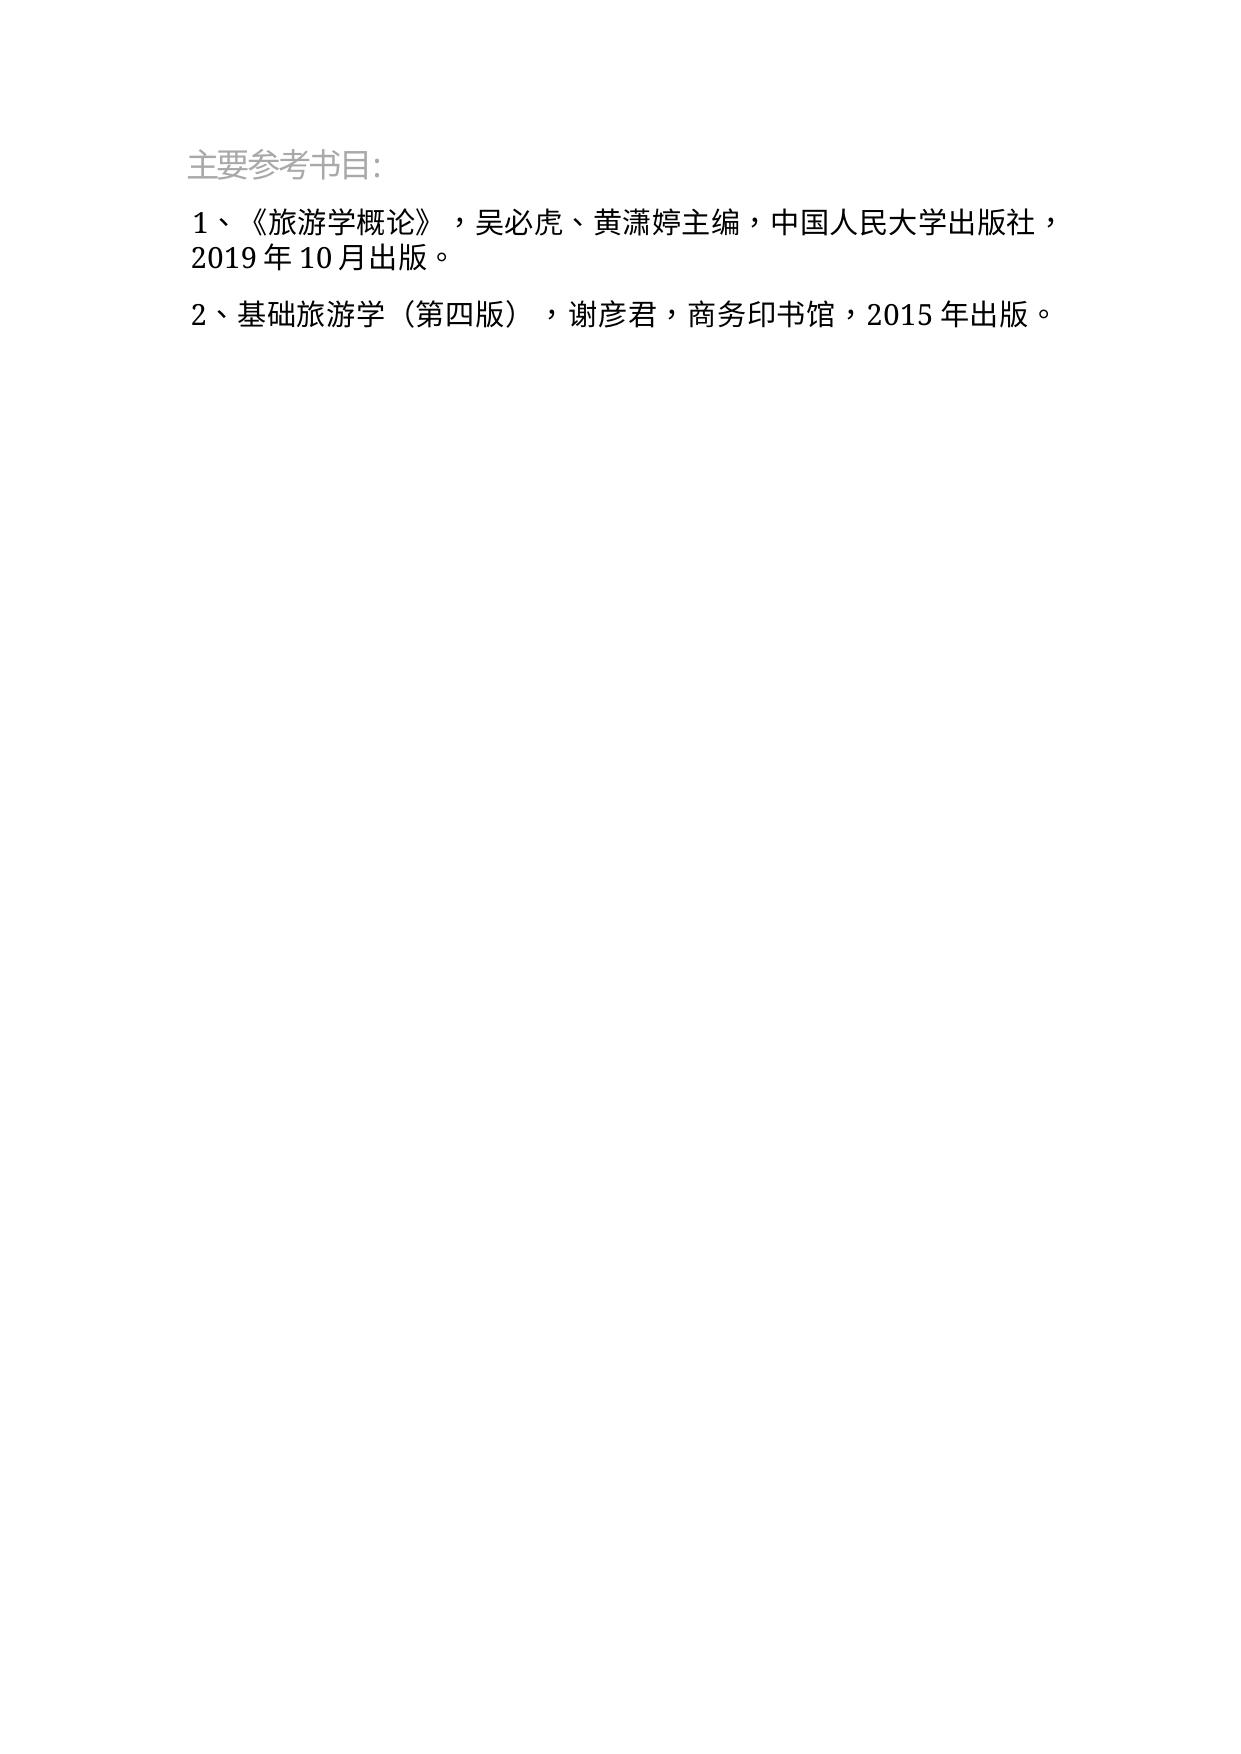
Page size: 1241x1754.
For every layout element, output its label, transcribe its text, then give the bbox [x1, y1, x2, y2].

text 2、基础旅游学（第四版），谢彦君，商务印书馆，2015年出版。 [190, 296, 1067, 332]
text 主要参考书目: [186, 149, 1067, 183]
text 1、《旅游学概论》，吴必虎、黄潇婷主编，中国人民大学出版社， 2019年10月出版。 [190, 205, 1067, 277]
